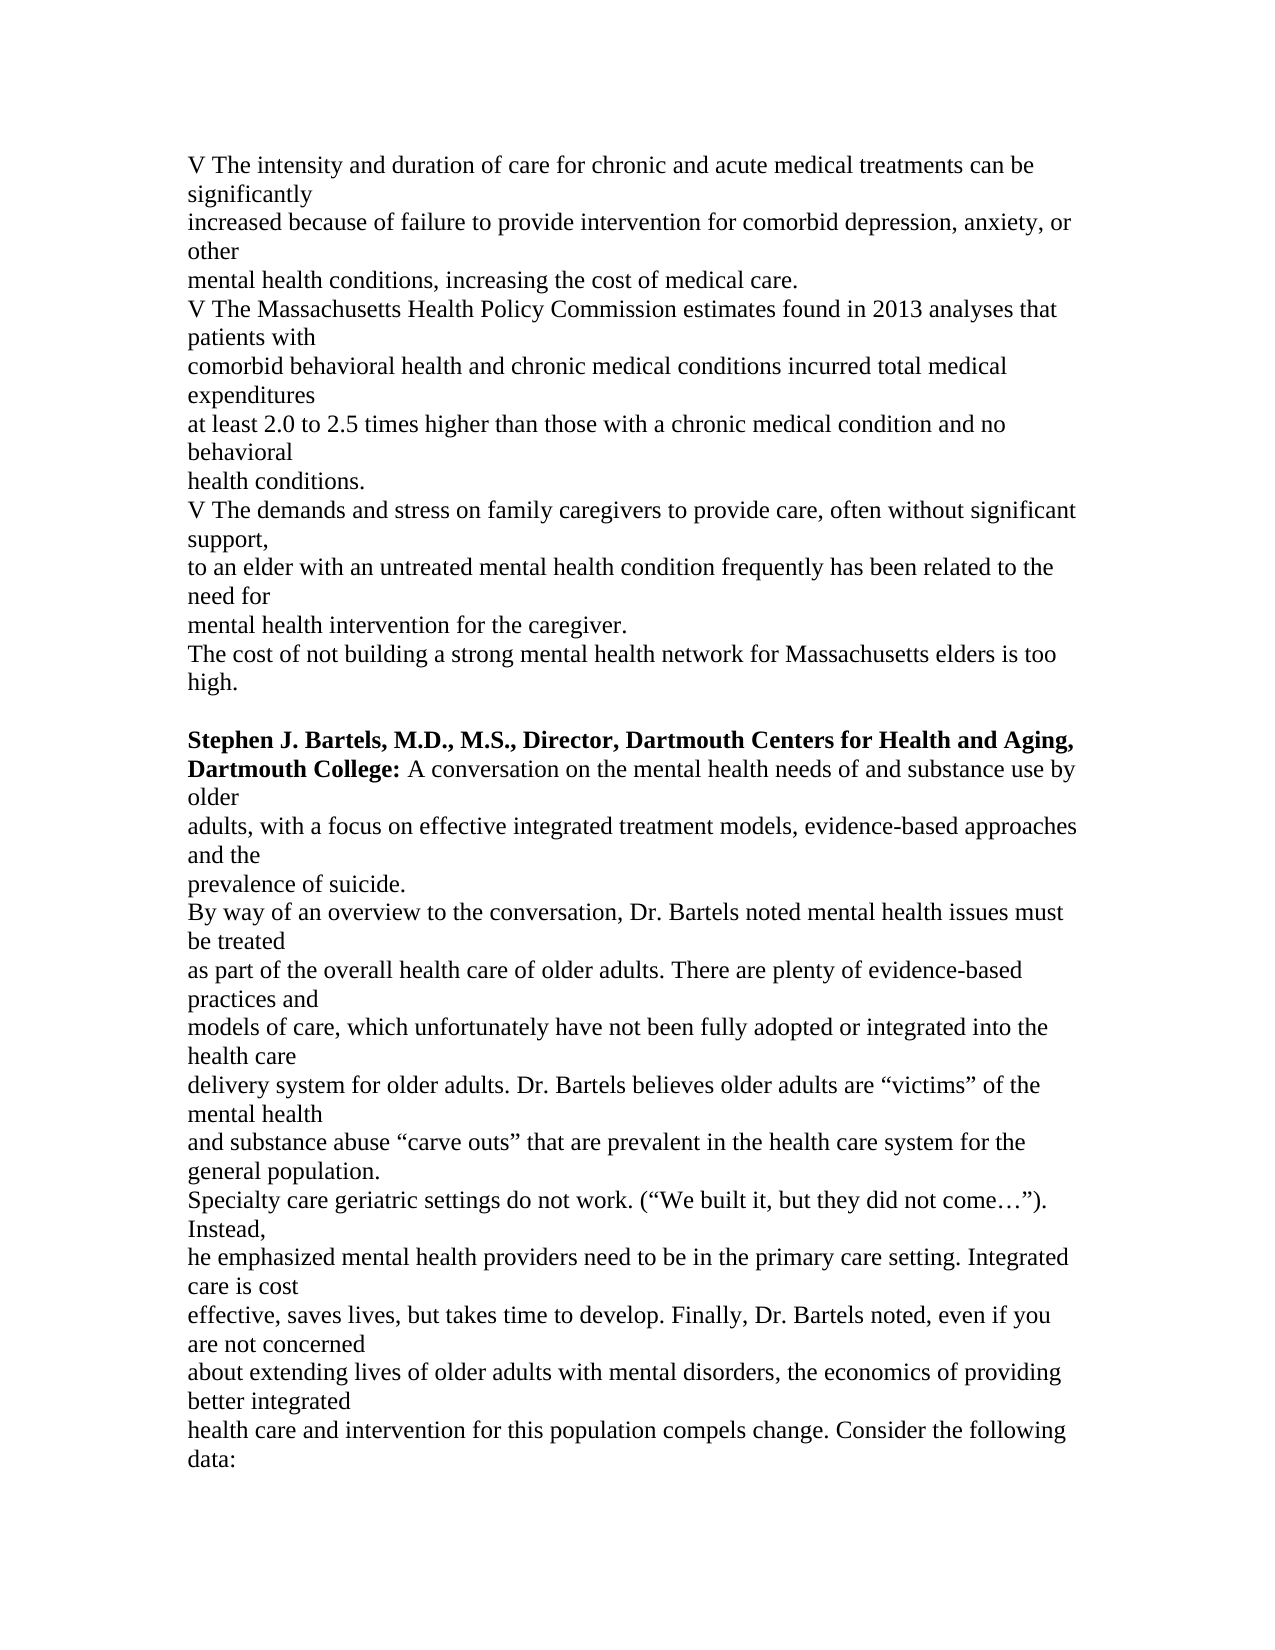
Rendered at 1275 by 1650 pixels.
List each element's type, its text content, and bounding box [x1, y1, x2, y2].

text health conditions. [187, 466, 1087, 495]
text delivery system for older adults. Dr. Bartels believes older adults are “victims” of the mental health [187, 1070, 1087, 1127]
text and substance abuse “carve outs” that are prevalent in the health care system for the general population. [187, 1127, 1087, 1185]
text V The demands and stress on family caregivers to provide care, often without significant support, [187, 495, 1087, 552]
text V The Massachusetts Health Policy Commission estimates found in 2013 analyses that patients with [187, 294, 1087, 351]
text about extending lives of older adults with mental disorders, the economics of providing better integrated [187, 1357, 1087, 1415]
text adults, with a focus on effective integrated treatment models, evidence-based approaches and the [187, 811, 1087, 869]
text V The intensity and duration of care for chronic and acute medical treatments can be significantly [187, 150, 1087, 207]
text comorbid behavioral health and chronic medical conditions incurred total medical expenditures [187, 351, 1087, 409]
text mental health conditions, increasing the cost of medical care. [187, 265, 1087, 294]
text Stephen J. Bartels, M.D., M.S., Director, Dartmouth Centers for Health and Aging, [187, 725, 1087, 754]
text at least 2.0 to 2.5 times higher than those with a chronic medical condition and no behavioral [187, 409, 1087, 466]
text models of care, which unfortunately have not been fully adopted or integrated into the health care [187, 1012, 1087, 1070]
text increased because of failure to provide intervention for comorbid depression, anxiety, or other [187, 207, 1087, 265]
text to an elder with an untreated mental health condition frequently has been related to the need for [187, 552, 1087, 610]
text By way of an overview to the conversation, Dr. Bartels noted mental health issues must be treated [187, 897, 1087, 955]
text The cost of not building a strong mental health network for Massachusetts elders is too high. [187, 639, 1087, 696]
text mental health intervention for the caregiver. [187, 610, 1087, 639]
text Dartmouth College: A conversation on the mental health needs of and substance use by older [187, 754, 1087, 811]
text prevalence of suicide. [187, 869, 1087, 897]
text he emphasized mental health providers need to be in the primary care setting. Integrated care is cost [187, 1242, 1087, 1300]
text health care and intervention for this population compels change. Consider the following data: [187, 1415, 1087, 1472]
text effective, saves lives, but takes time to develop. Finally, Dr. Bartels noted, even if you are not concerned [187, 1300, 1087, 1357]
text Specialty care geriatric settings do not work. (“We built it, but they did not come…”). Instead, [187, 1185, 1087, 1242]
text as part of the overall health care of older adults. There are plenty of evidence-based practices and [187, 955, 1087, 1012]
